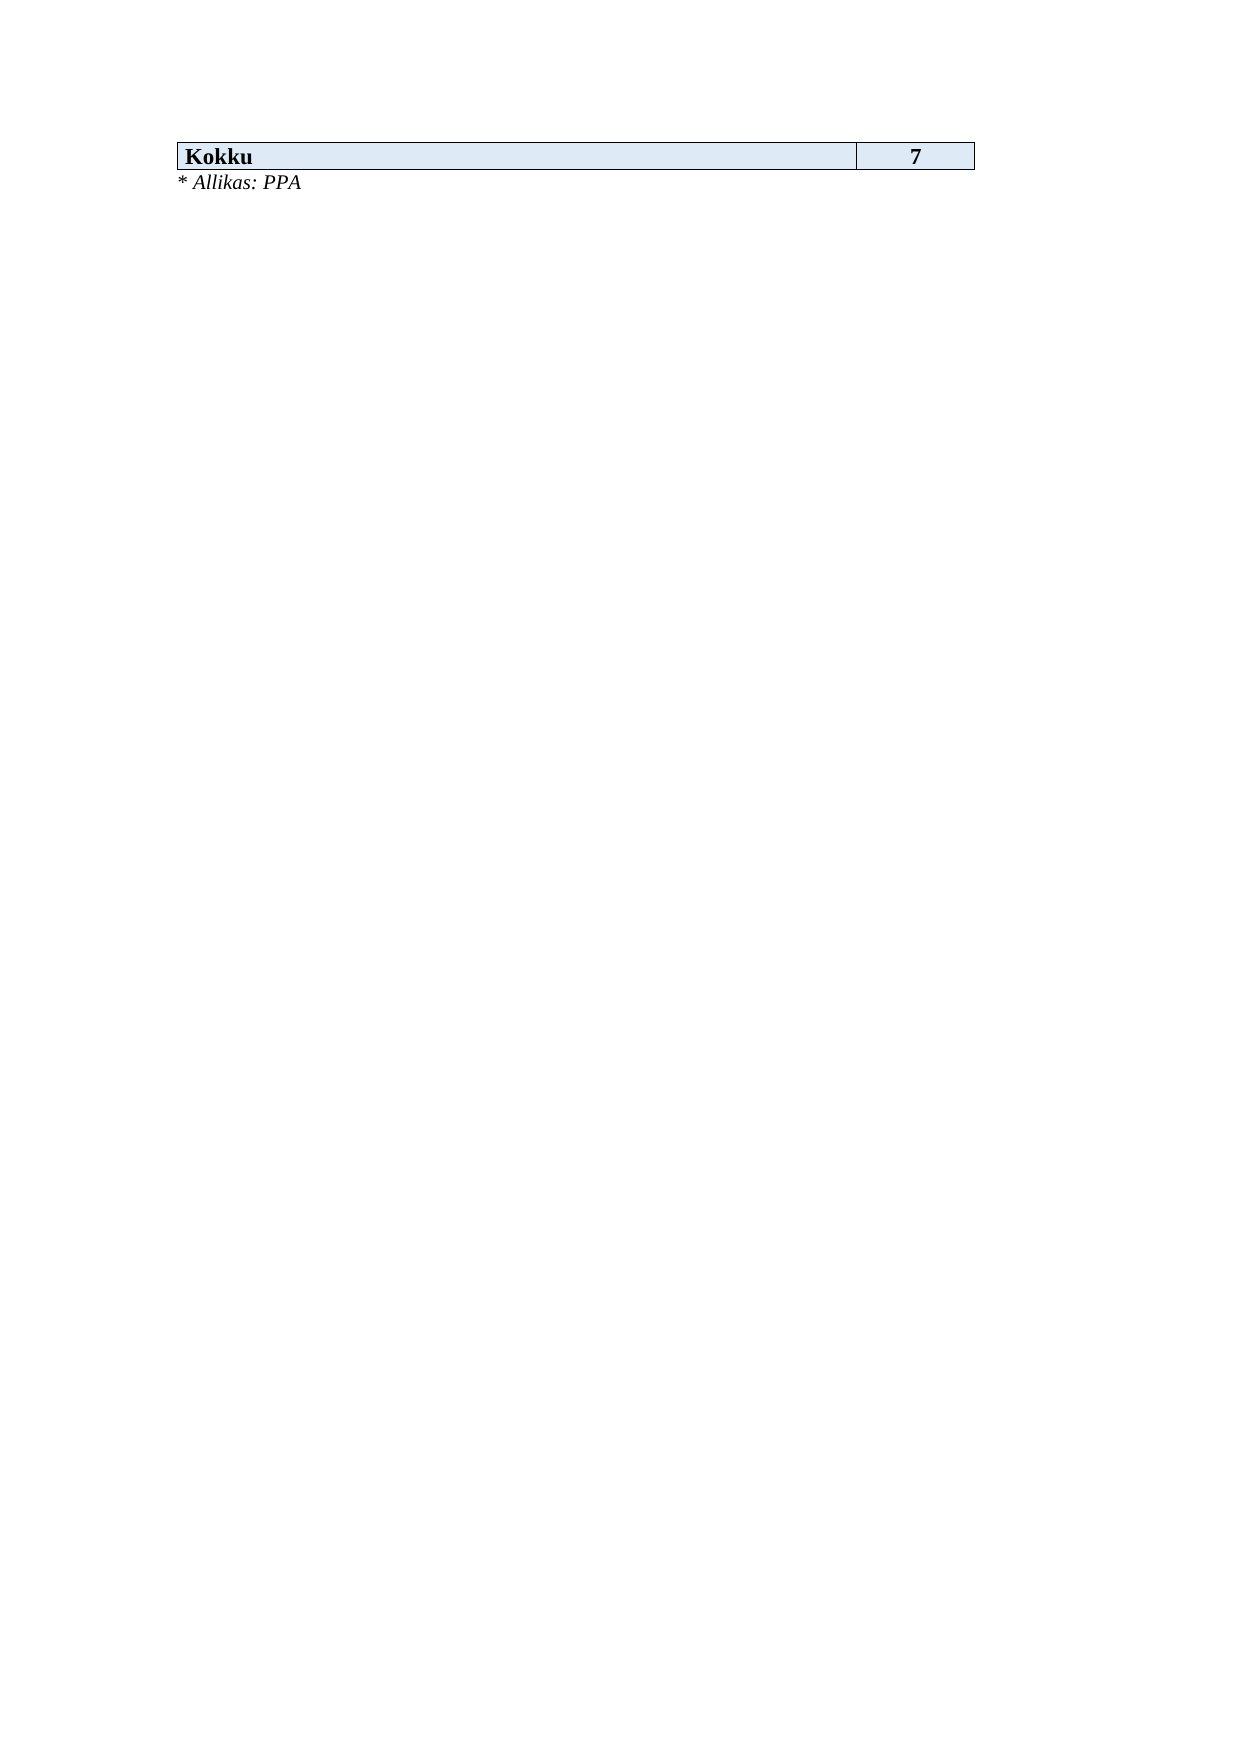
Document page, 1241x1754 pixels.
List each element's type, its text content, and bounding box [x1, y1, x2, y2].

text * Allikas: PPA [177, 170, 1169, 194]
table_cell 7 [857, 143, 974, 169]
table_cell Kokku [178, 143, 856, 169]
